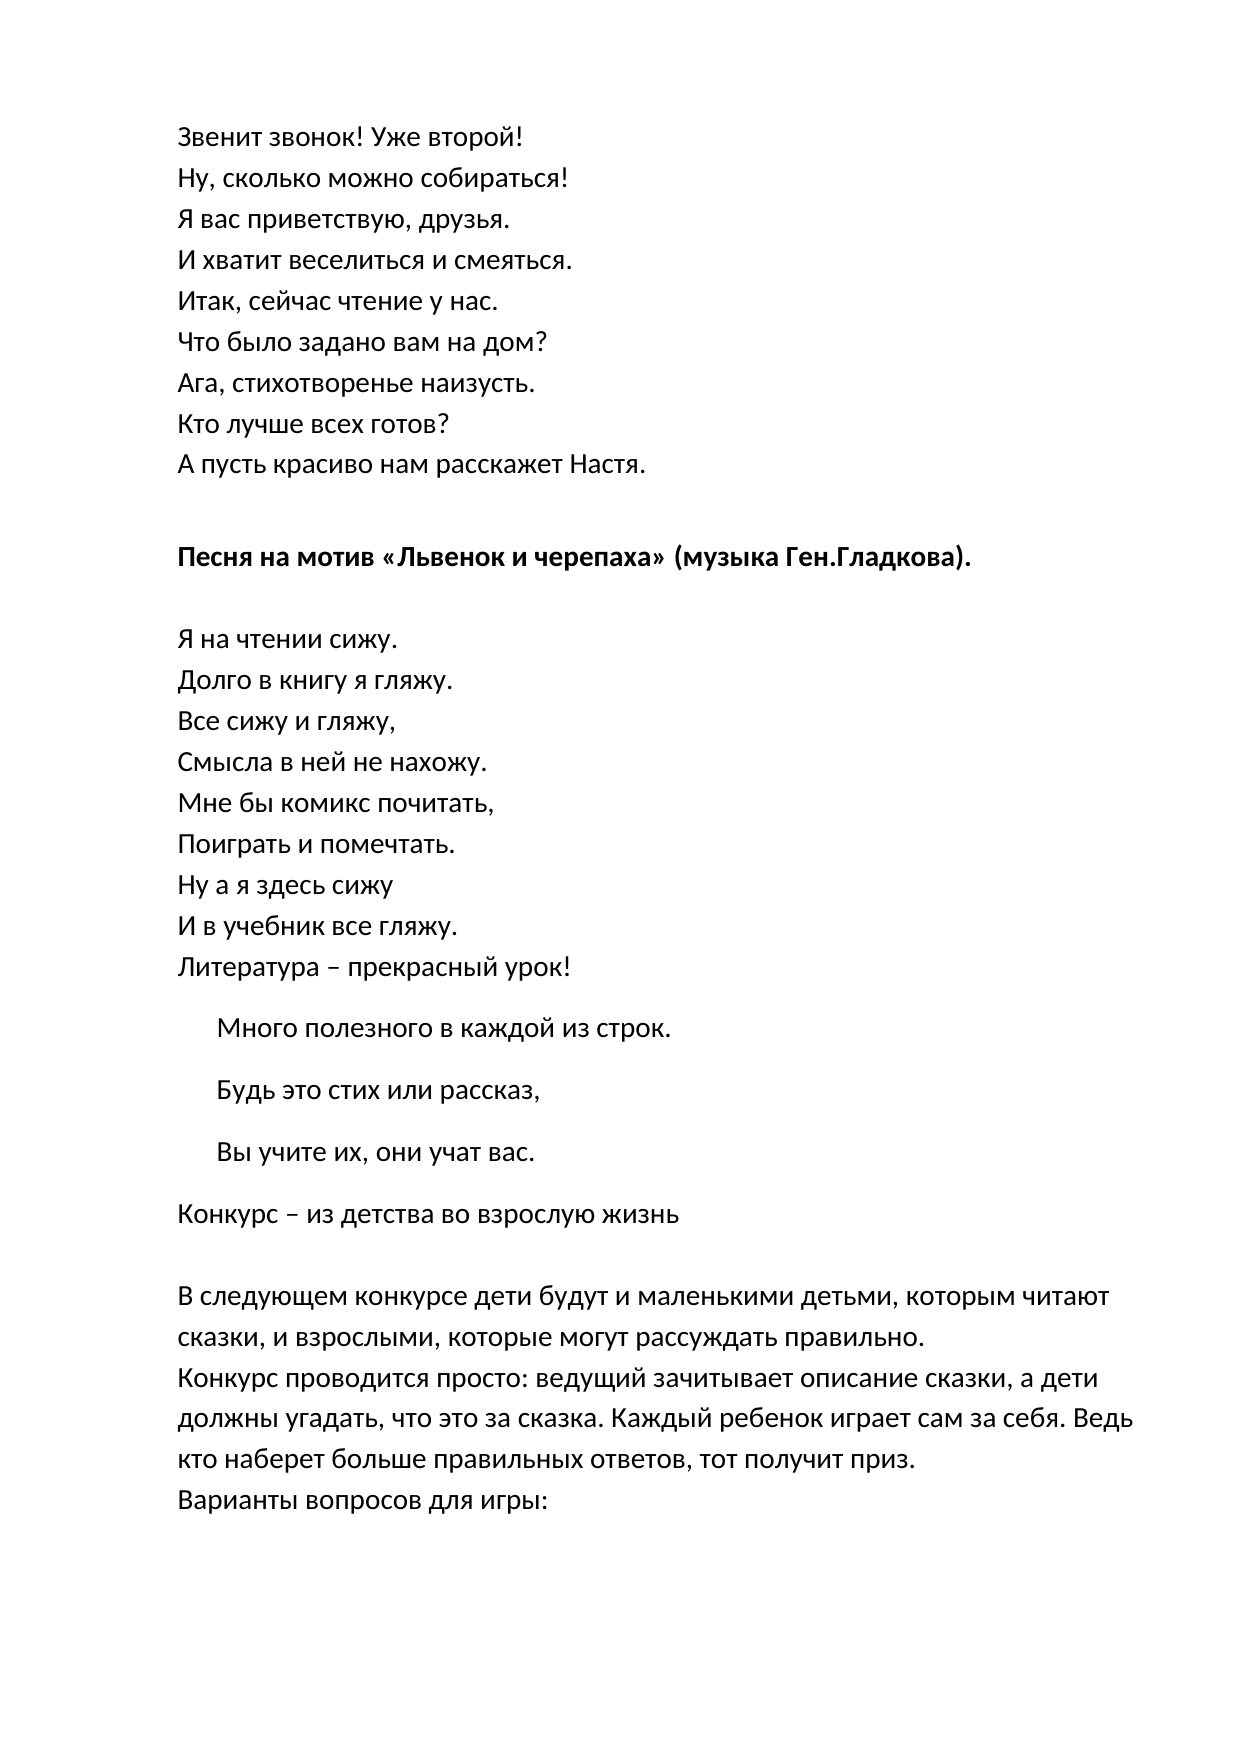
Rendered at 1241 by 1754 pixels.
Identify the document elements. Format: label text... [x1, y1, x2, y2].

text Конкурс – из детства во взрослую жизнь В следующем конкурсе дети будут и маленькими детьми, которым читают сказки, и взрослыми, которые могут рассуждать правильно. Конкурс проводится просто: ведущий зачитывает описание сказки, а дети должны угадать, что это за сказка. Каждый ребенок играет сам за себя. Ведь кто наберет больше правильных ответов, тот получит приз. Варианты вопросов для игры: [177, 1195, 1152, 1549]
text Будь это стих или рассказ, [177, 1071, 1152, 1107]
text Песня на мотив «Львенок и черепаха» (музыка Ген.Гладкова). Я на чтении сижу. Долго в книгу я гляжу. Все сижу и гляжу, Смысла в ней не нахожу. Мне бы комикс почитать, Поиграть и помечтать. Ну а я здесь сижу И в учебник все гляжу. Литература – прекрасный урок! [177, 538, 1152, 983]
text Вы учите их, они учат вас. [177, 1133, 1152, 1169]
text Много полезного в каждой из строк. [177, 1009, 1152, 1045]
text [177, 118, 1152, 513]
